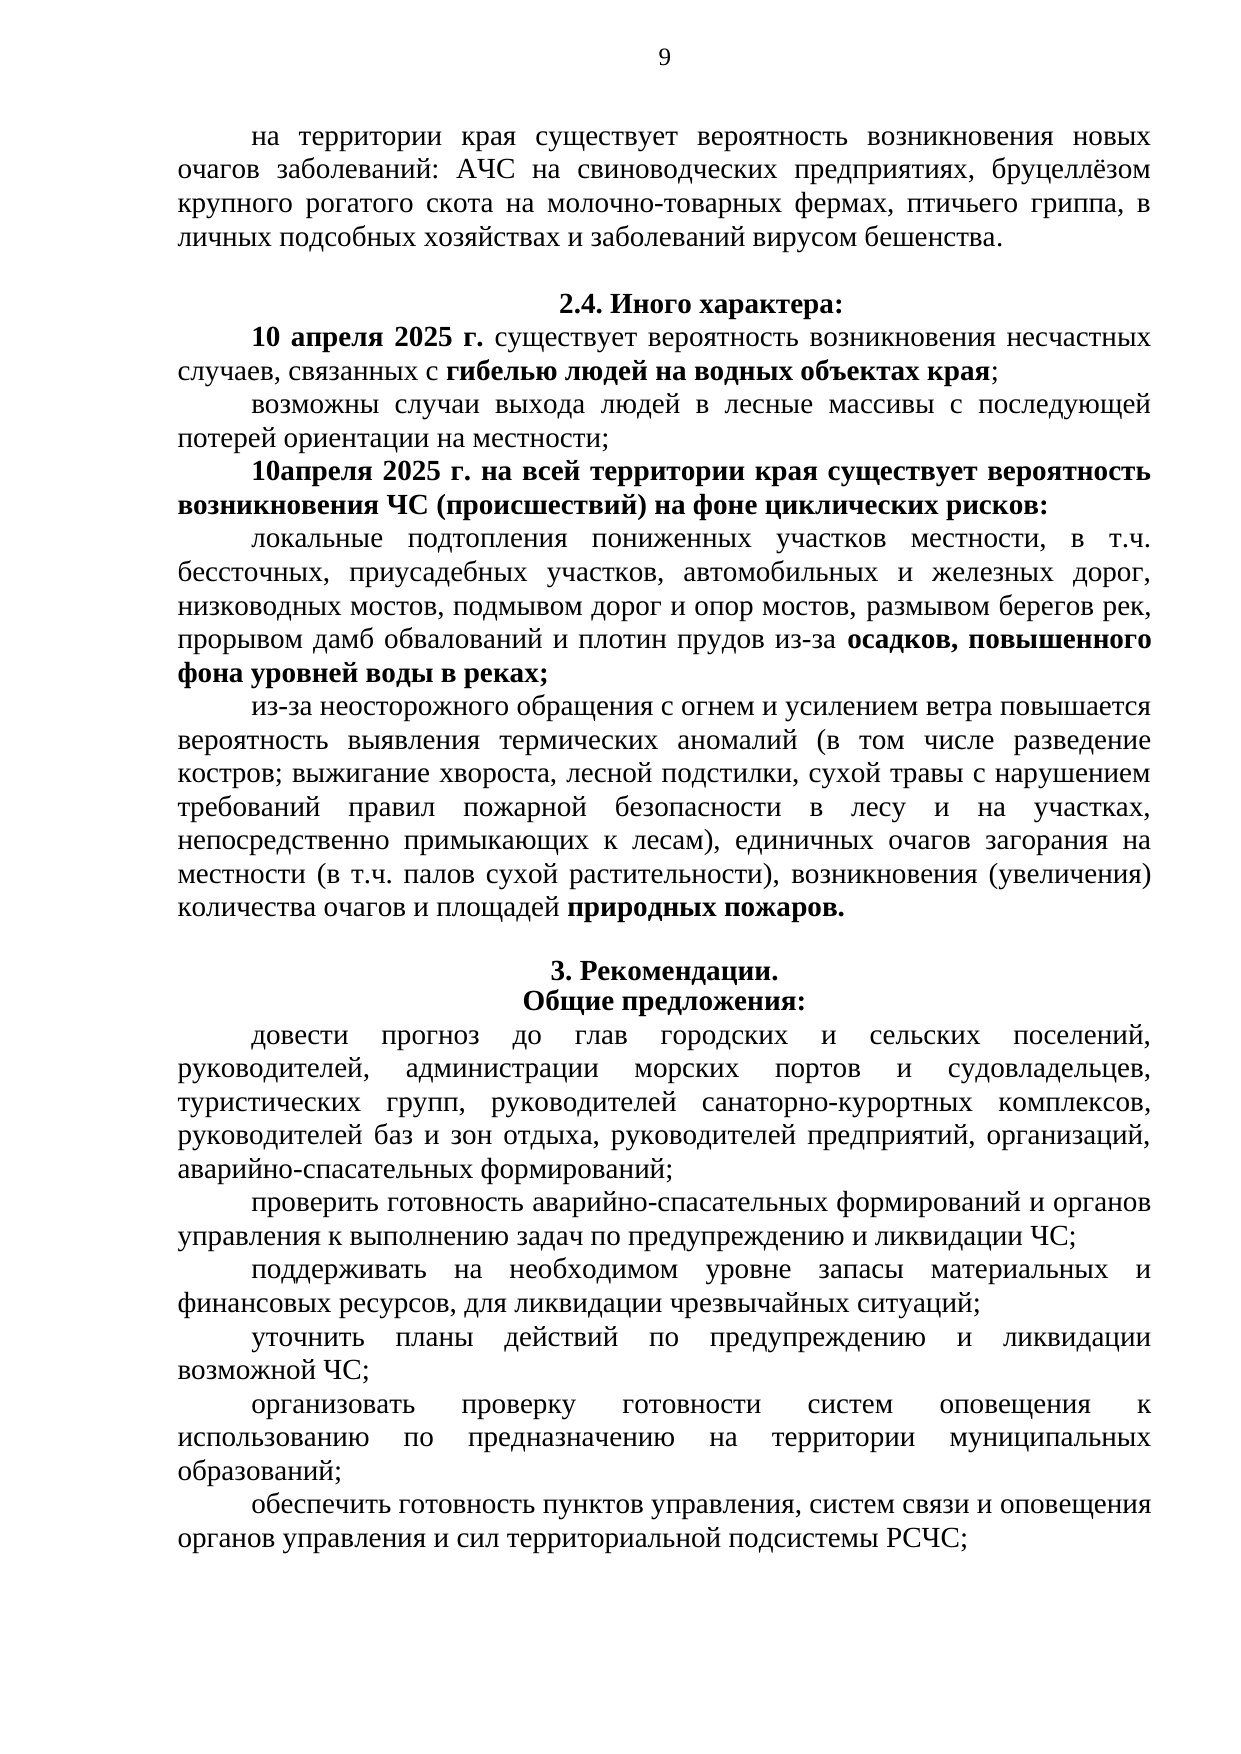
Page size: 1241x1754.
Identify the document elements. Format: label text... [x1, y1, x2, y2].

text Общие предложения: [177, 987, 1152, 1017]
text проверить готовность аварийно-спасательных формирований и органов управления к выполнению задач по предупреждению и ликвидации ЧС; [177, 1184, 1152, 1252]
text обеспечить готовность пунктов управления, систем связи и оповещения органов управления и сил территориальной подсистемы РСЧС; [177, 1486, 1152, 1553]
text 10 апреля 2025 г. существует вероятность возникновения несчастных случаев, связанных с гибелью людей на водных объектах края; [177, 319, 1152, 386]
text 10апреля 2025 г. на всей территории края существует вероятность возникновения ЧС (происшествий) на фоне циклических рисков: [177, 453, 1152, 521]
text 3. Рекомендации. [177, 957, 1152, 987]
text из-за неосторожного обращения с огнем и усилением ветра повышается вероятность выявления термических аномалий (в том числе разведение костров; выжигание хвороста, лесной подстилки, сухой травы с нарушением требований правил пожарной безопасности в лесу и на участках, непосредственно примыкающих к лесам), единичных очагов загорания на местности (в т.ч. палов сухой растительности), возникновения (увеличения) количества очагов и площадей природных пожаров. [177, 688, 1152, 923]
text локальные подтопления пониженных участков местности, в т.ч. бессточных, приусадебных участков, автомобильных и железных дорог, низководных мостов, подмывом дорог и опор мостов, размывом берегов рек, прорывом дамб обвалований и плотин прудов из-за осадков, повышенного фона уровней воды в реках; [177, 521, 1152, 688]
text возможны случаи выхода людей в лесные массивы с последующей потерей ориентации на местности; [177, 386, 1152, 453]
text 2.4. Иного характера: [177, 286, 1152, 319]
text организовать проверку готовности систем оповещения к использованию по предназначению на территории муниципальных образований; [177, 1386, 1152, 1486]
text уточнить планы действий по предупреждению и ликвидации возможной ЧС; [177, 1319, 1152, 1386]
text поддерживать на необходимом уровне запасы материальных и финансовых ресурсов, для ликвидации чрезвычайных ситуаций; [177, 1252, 1152, 1319]
text довести прогноз до глав городских и сельских поселений, руководителей, администрации морских портов и судовладельцев, туристических групп, руководителей санаторно-курортных комплексов, руководителей баз и зон отдыха, руководителей предприятий, организаций, аварийно-спасательных формирований; [177, 1017, 1152, 1184]
text на территории края существует вероятность возникновения новых очагов заболеваний: АЧС на свиноводческих предприятиях, бруцеллёзом крупного рогатого скота на молочно-товарных фермах, птичьего гриппа, в личных подсобных хозяйствах и заболеваний вирусом бешенства. [177, 118, 1152, 252]
